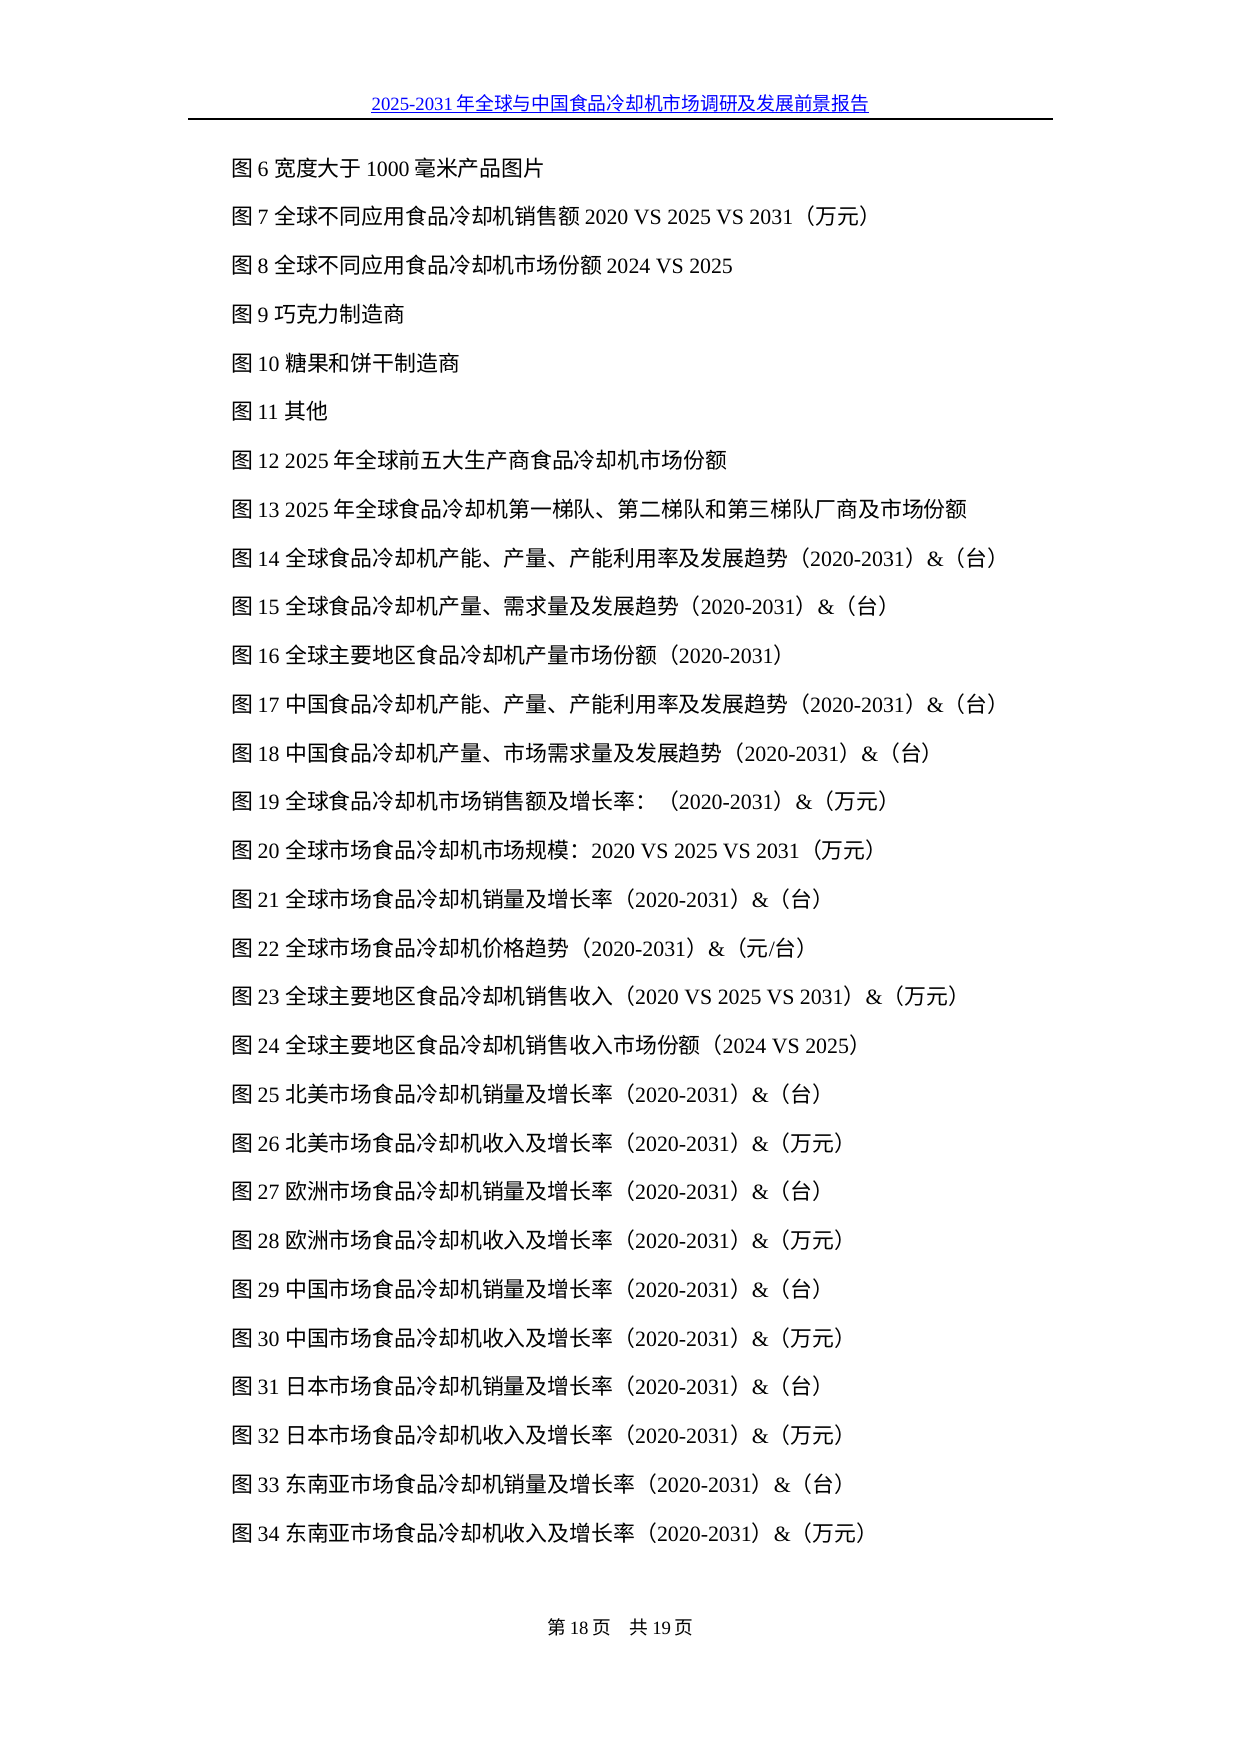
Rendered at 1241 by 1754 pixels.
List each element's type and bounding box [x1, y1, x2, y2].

text [187, 150, 1053, 1548]
